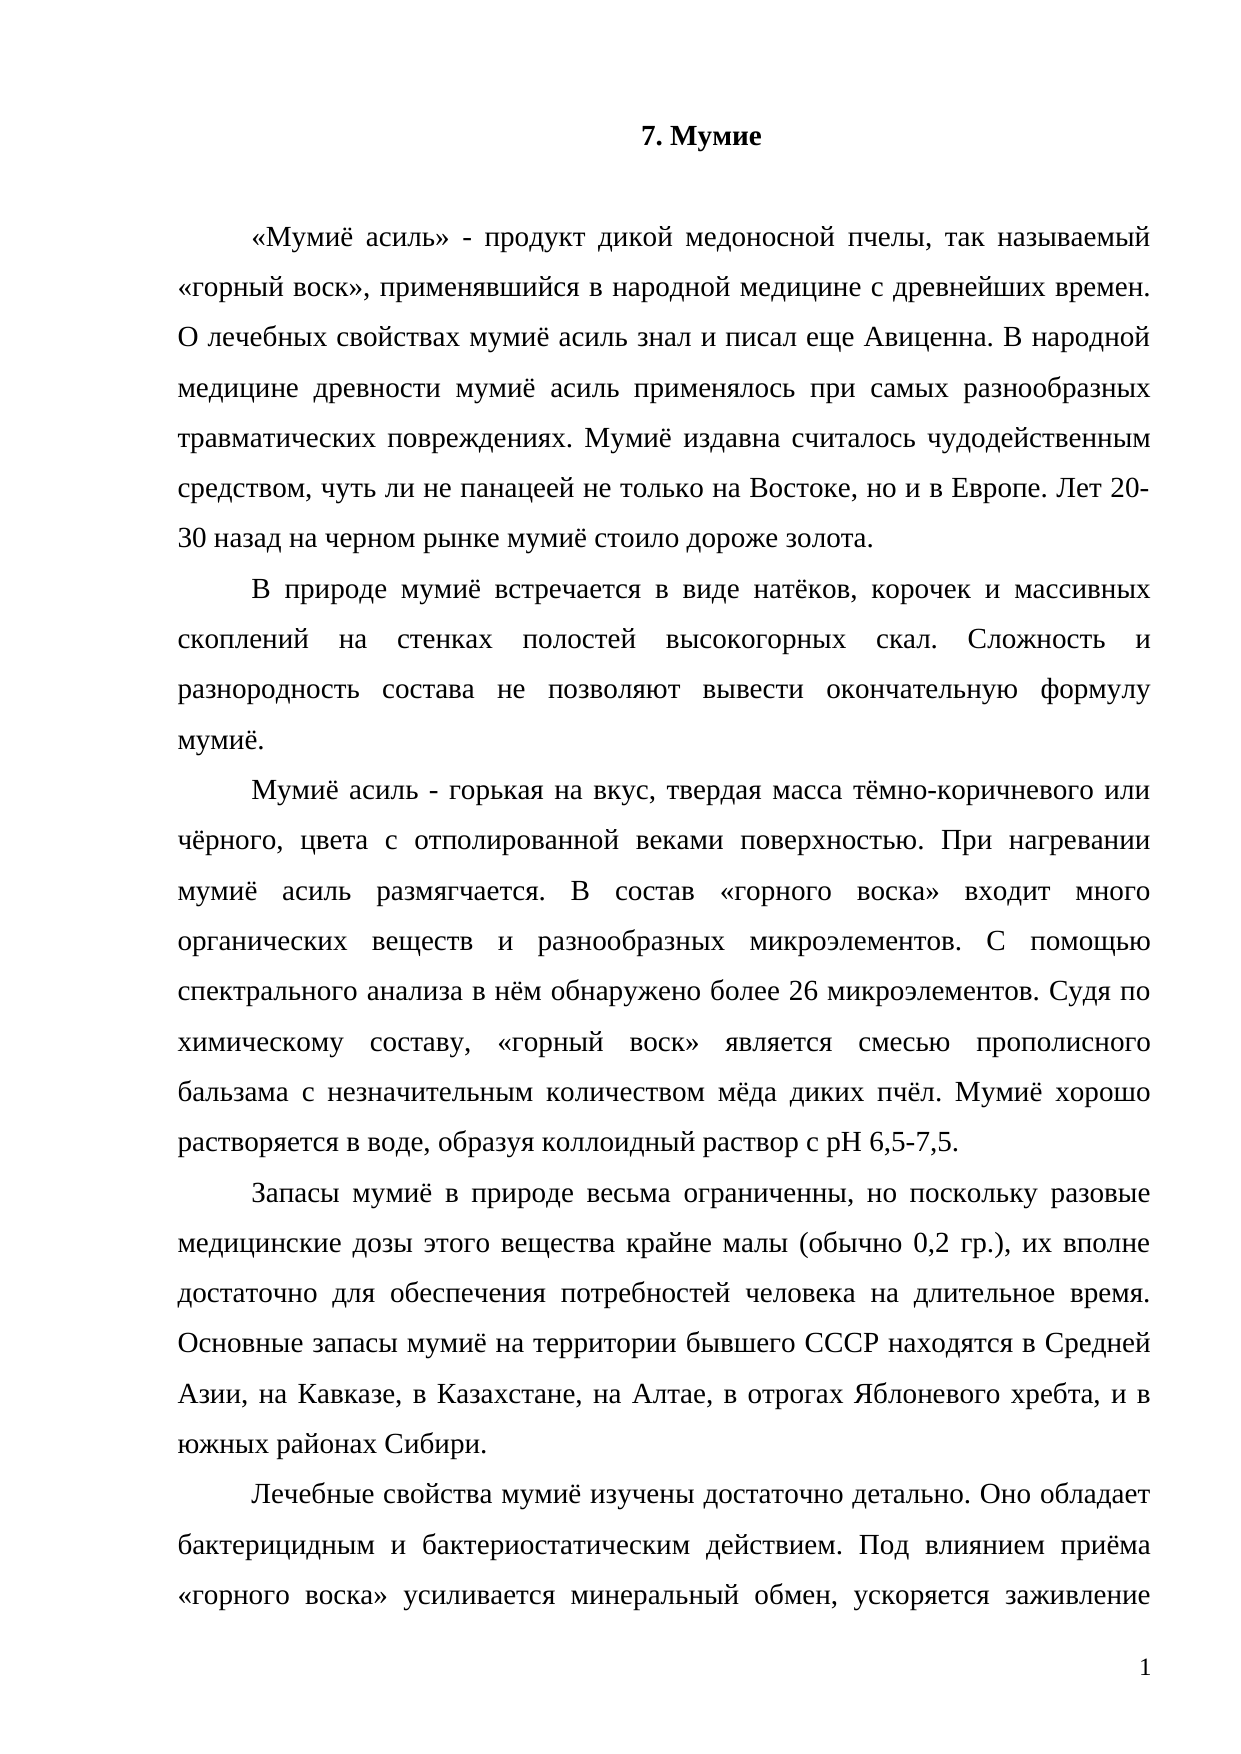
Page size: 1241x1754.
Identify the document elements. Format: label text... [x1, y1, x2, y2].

text Запасы мумиё в природе весьма ограниченны, но поскольку разовые медицинские дозы этого вещества крайне малы (обычно 0,2 гр.), их вполне достаточно для обеспечения потребностей человека на длительное время. Основные запасы мумиё на территории бывшего СССР находятся в Средней Азии, на Кавказе, в Казахстане, на Алтае, в отрогах Яблоневого хребта, и в южных районах Сибири. [177, 1175, 1152, 1460]
text В природе мумиё встречается в виде натёков, корочек и массивных скоплений на стенках полостей высокогорных скал. Сложность и разнородность состава не позволяют вывести окончательную формулу мумиё. [177, 571, 1152, 755]
subtitle 7. Мумие [177, 118, 1152, 152]
text «Мумиё асиль» - продукт дикой медоносной пчелы, так называемый «горный воск», применявшийся в народной медицине с древнейших времен. О лечебных свойствах мумиё асиль знал и писал еще Авиценна. В народной медицине древности мумиё асиль применялось при самых разнообразных травматических повреждениях. Мумиё издавна считалось чудодейственным средством, чуть ли не панацеей не только на Востоке, но и в Европе. Лет 20-30 назад на черном рынке мумиё стоило дороже золота. [177, 219, 1152, 554]
text Мумиё асиль - горькая на вкус, твердая масса тёмно-коричневого или чёрного, цвета с отполированной веками поверхностью. При нагревании мумиё асиль размягчается. В состав «горного воска» входит много органических веществ и разнообразных микроэлементов. С помощью спектрального анализа в нём обнаружено более 26 микроэлементов. Судя по химическому составу, «горный воск» является смесью прополисного бальзама с незначительным количеством мёда диких пчёл. Мумиё хорошо растворяется в воде, образуя коллоидный раствор с рН 6,5-7,5. [177, 772, 1152, 1158]
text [177, 1477, 1152, 1611]
